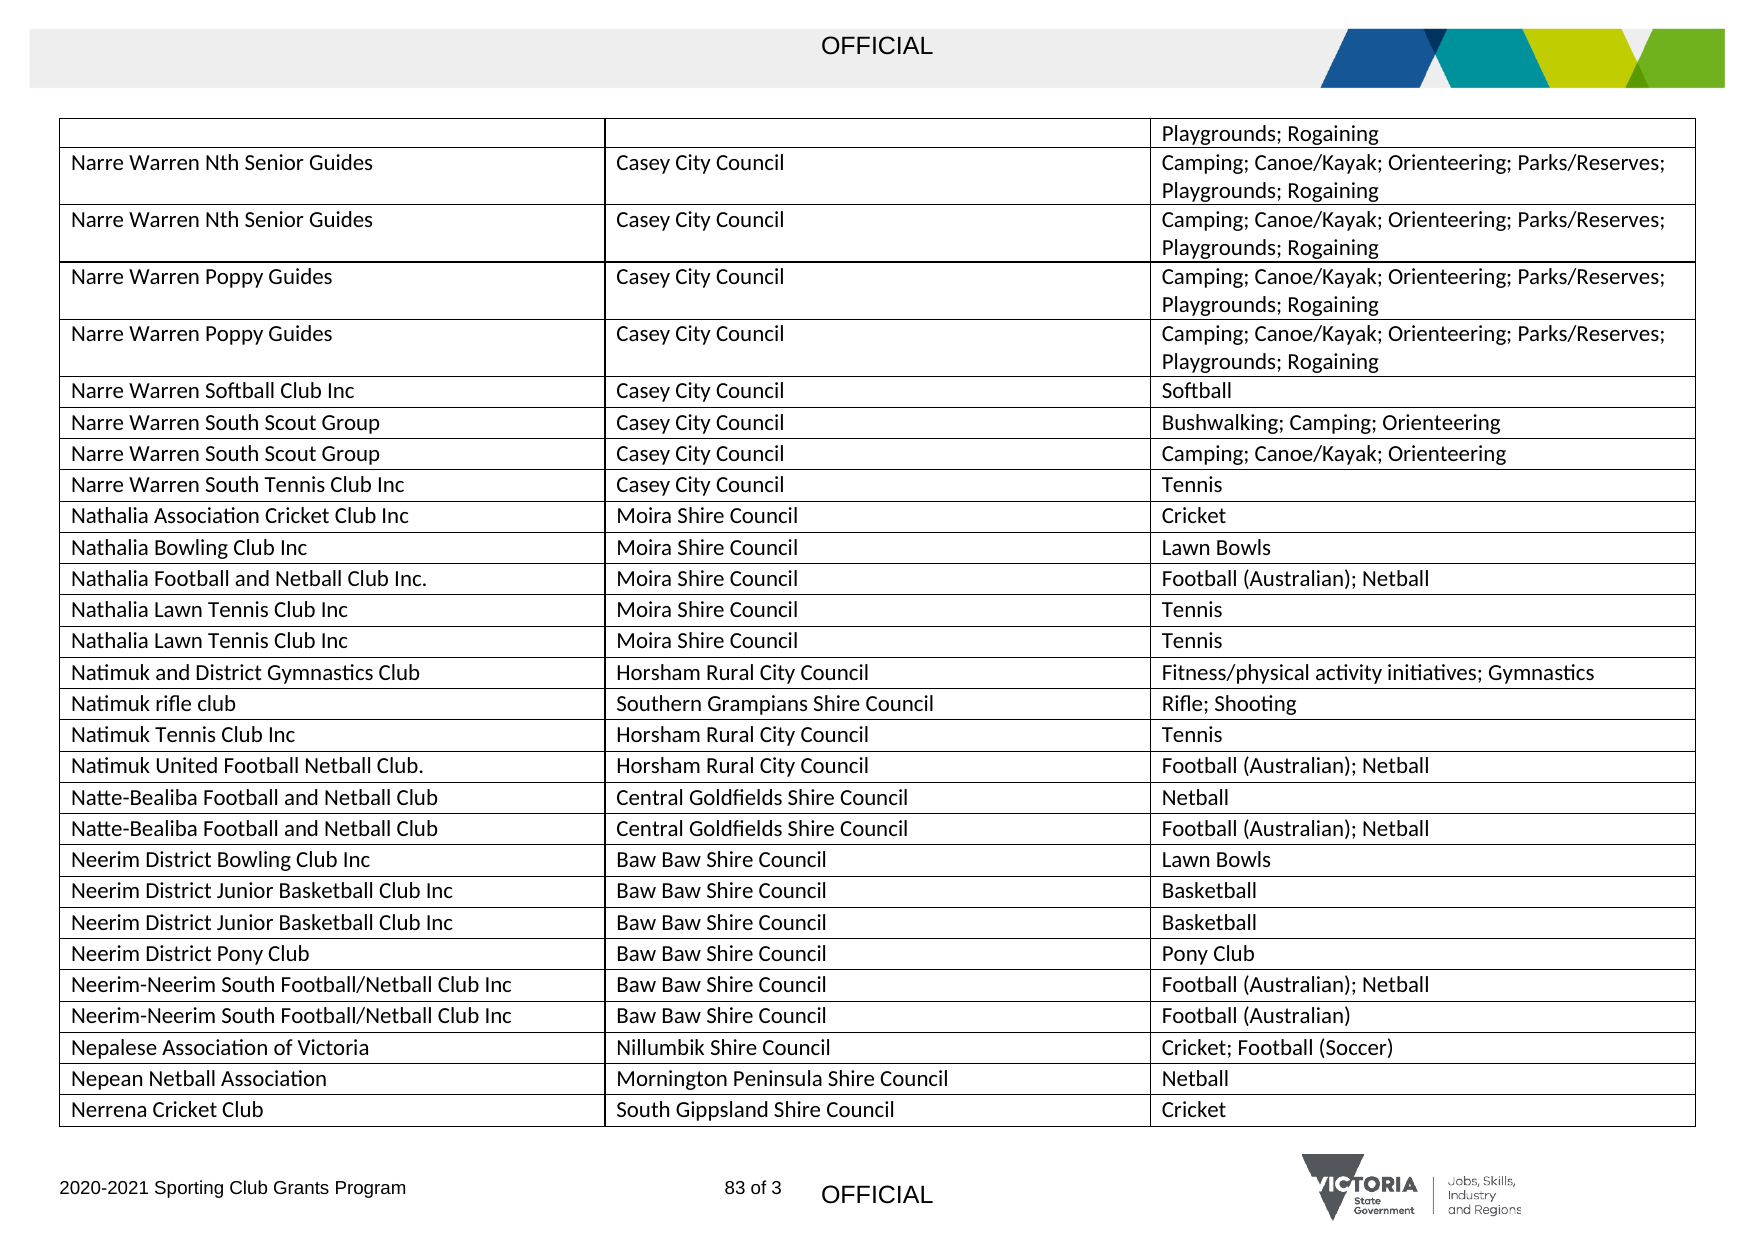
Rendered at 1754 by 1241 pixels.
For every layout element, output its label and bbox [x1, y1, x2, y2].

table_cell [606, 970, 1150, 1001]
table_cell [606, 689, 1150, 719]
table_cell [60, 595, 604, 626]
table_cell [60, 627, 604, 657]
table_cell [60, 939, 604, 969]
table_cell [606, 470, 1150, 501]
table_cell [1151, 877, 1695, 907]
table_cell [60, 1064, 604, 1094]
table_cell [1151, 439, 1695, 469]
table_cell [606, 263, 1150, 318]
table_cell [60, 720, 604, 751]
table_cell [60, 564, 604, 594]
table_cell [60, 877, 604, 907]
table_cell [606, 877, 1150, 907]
picture [1302, 1154, 1521, 1221]
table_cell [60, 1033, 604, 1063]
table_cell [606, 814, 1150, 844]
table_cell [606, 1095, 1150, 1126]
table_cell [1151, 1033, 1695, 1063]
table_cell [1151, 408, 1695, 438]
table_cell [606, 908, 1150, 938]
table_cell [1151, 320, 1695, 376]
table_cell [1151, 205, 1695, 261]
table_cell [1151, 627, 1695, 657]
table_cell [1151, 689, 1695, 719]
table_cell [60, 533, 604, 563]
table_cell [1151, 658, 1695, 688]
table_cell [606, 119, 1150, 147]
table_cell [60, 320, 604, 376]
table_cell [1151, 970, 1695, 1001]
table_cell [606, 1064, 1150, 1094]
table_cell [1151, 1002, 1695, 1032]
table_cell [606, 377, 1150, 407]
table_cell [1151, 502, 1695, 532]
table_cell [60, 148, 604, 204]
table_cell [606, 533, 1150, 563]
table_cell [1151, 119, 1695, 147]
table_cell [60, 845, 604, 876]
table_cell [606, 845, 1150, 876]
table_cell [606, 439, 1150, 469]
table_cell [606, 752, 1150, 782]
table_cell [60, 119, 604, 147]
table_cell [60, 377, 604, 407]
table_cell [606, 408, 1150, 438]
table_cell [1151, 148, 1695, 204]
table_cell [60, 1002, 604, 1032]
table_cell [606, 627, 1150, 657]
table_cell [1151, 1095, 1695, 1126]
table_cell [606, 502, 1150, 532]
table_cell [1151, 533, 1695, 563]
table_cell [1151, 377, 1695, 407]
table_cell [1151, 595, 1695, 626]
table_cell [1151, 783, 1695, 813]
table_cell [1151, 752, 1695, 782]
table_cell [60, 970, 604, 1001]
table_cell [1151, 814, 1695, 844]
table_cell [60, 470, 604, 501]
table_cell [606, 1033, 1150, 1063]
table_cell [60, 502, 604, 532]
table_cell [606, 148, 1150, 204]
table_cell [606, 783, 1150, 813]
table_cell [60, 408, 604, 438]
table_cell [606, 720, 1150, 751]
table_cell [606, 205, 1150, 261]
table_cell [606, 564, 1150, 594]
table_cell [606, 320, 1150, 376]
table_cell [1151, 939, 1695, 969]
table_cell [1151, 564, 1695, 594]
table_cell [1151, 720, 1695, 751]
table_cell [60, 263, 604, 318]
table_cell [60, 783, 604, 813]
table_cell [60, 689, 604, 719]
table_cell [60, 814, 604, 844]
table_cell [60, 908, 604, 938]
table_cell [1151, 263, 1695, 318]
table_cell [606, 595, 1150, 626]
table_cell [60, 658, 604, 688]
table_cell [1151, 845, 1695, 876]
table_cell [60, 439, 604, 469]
picture [0, 0, 1754, 1053]
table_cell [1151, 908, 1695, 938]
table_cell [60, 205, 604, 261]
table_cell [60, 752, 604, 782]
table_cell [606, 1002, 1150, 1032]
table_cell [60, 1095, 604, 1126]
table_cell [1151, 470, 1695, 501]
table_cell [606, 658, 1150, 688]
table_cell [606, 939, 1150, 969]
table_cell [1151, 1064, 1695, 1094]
